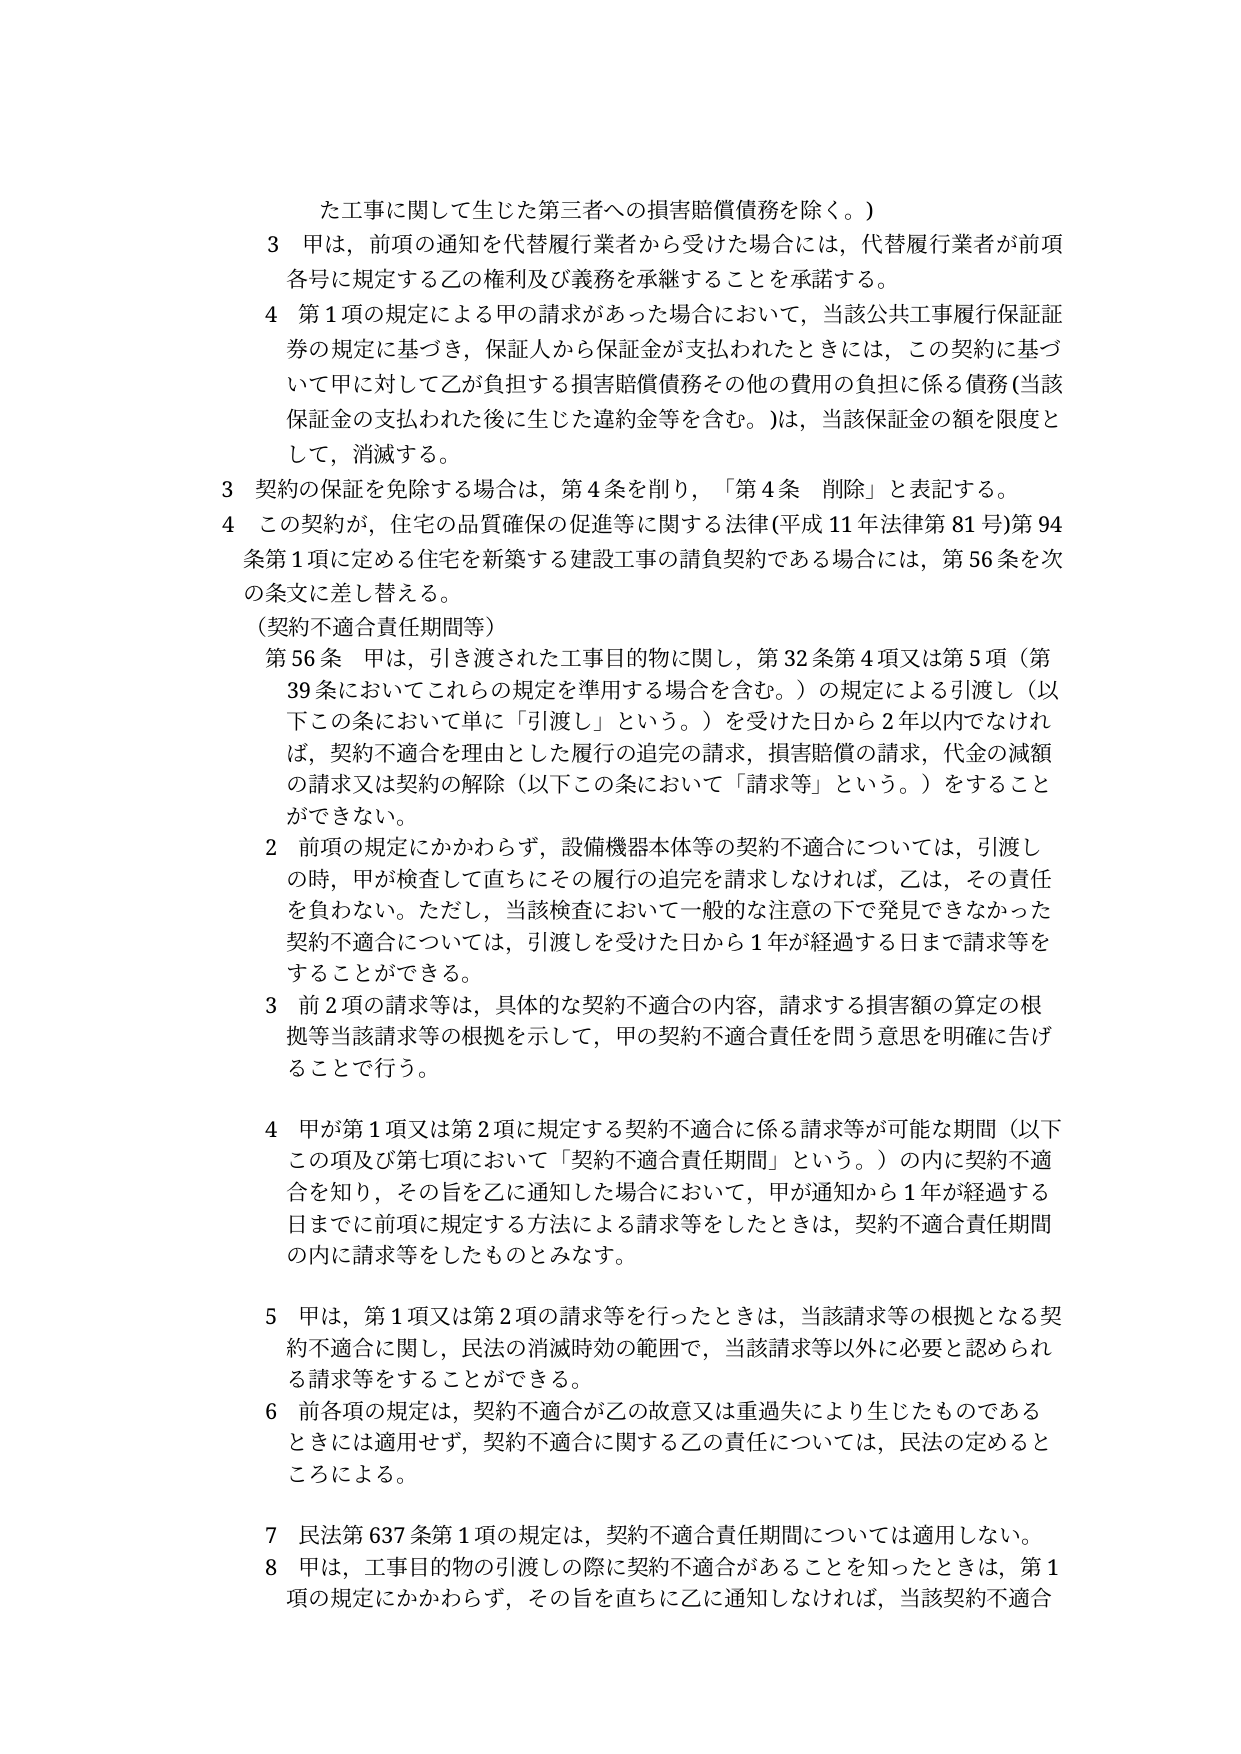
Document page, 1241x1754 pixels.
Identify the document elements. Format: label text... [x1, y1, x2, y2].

text 4 第1項の規定による甲の請求があった場合において，当該公共工事履行保証証券の規定に基づき，保証人から保証金が支払われたときには，この契約に基づいて甲に対して乙が負担する損害賠償債務その他の費用の負担に係る債務(当該保証金の支払われた後に生じた違約金等を含む。)は，当該保証金の額を限度として，消滅する。 [177, 296, 1063, 470]
text 7 民法第637条第1項の規定は，契約不適合責任期間については適用しない。 [265, 1518, 1063, 1550]
text 6 前各項の規定は，契約不適合が乙の故意又は重過失により生じたものであるときには適用せず，契約不適合に関する乙の責任については，民法の定めるところによる。 [265, 1394, 1063, 1488]
text 2 前項の規定にかかわらず，設備機器本体等の契約不適合については，引渡しの時，甲が検査して直ちにその履行の追完を請求しなければ，乙は，その責任を負わない。ただし，当該検査において一般的な注意の下で発見できなかった契約不適合については，引渡しを受けた日から1年が経過する日まで請求等をすることができる。 [265, 830, 1063, 988]
text 3 甲は，前項の通知を代替履行業者から受けた場合には，代替履行業者が前項各号に規定する乙の権利及び義務を承継することを承諾する。 [177, 226, 1063, 296]
text （契約不適合責任期間等） [179, 610, 1063, 641]
text 3 契約の保証を免除する場合は，第4条を削り，「第4条 削除」と表記する。 [177, 470, 1063, 505]
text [177, 191, 1063, 226]
text 5 甲は，第1項又は第2項の請求等を行ったときは，当該請求等の根拠となる契約不適合に関し，民法の消滅時効の範囲で，当該請求等以外に必要と認められる請求等をすることができる。 [265, 1299, 1063, 1394]
text 4 この契約が，住宅の品質確保の促進等に関する法律(平成11年法律第81号)第94条第1項に定める住宅を新築する建設工事の請負契約である場合には，第56条を次の条文に差し替える。 [177, 505, 1063, 610]
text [265, 1550, 1063, 1613]
text 3 前2項の請求等は，具体的な契約不適合の内容，請求する損害額の算定の根拠等当該請求等の根拠を示して，甲の契約不適合責任を問う意思を明確に告げることで行う。 [265, 988, 1063, 1082]
text 4 甲が第1項又は第2項に規定する契約不適合に係る請求等が可能な期間（以下この項及び第七項において「契約不適合責任期間」という。）の内に契約不適合を知り，その旨を乙に通知した場合において，甲が通知から1年が経過する日までに前項に規定する方法による請求等をしたときは，契約不適合責任期間の内に請求等をしたものとみなす。 [265, 1112, 1063, 1270]
text 第56条 甲は，引き渡された工事目的物に関し，第32条第4項又は第5項（第39条においてこれらの規定を準用する場合を含む。）の規定による引渡し（以下この条において単に「引渡し」という。）を受けた日から2年以内でなければ，契約不適合を理由とした履行の追完の請求，損害賠償の請求，代金の減額の請求又は契約の解除（以下この条において「請求等」という。）をすることができない。 [265, 641, 1063, 830]
